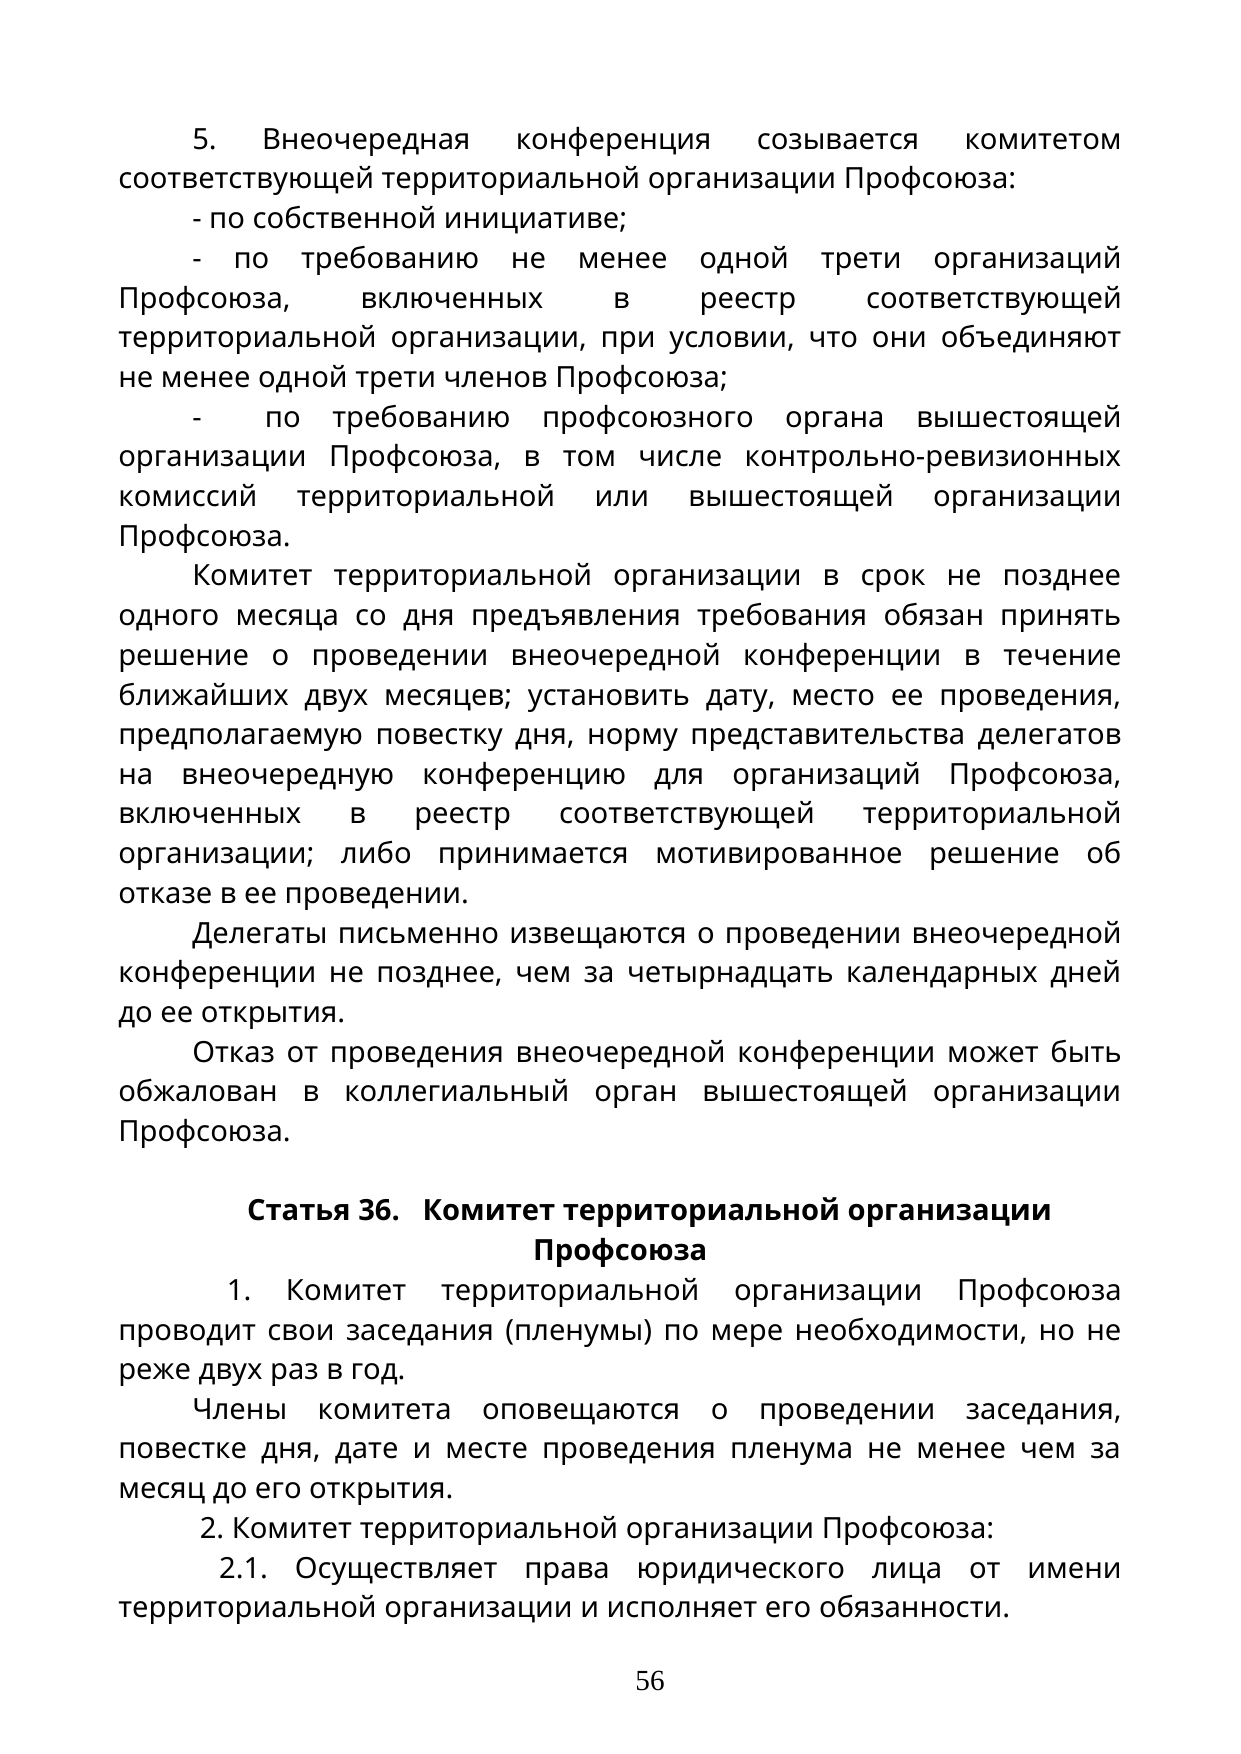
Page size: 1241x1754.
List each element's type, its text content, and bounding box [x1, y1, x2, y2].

text Делегаты письменно извещаются о проведении внеочередной конференции не позднее, чем за четырнадцать календарных дней до ее открытия. [118, 912, 1122, 1031]
text 5. Внеочередная конференция созывается комитетом соответствующей территориальной организации Профсоюза: [118, 118, 1122, 197]
text Комитет территориальной организации в срок не позднее одного месяца со дня предъявления требования обязан принять решение о проведении внеочередной конференции в течение ближайших двух месяцев; установить дату, место ее проведения, предполагаемую повестку дня, норму представительства делегатов на внеочередную конференцию для организаций Профсоюза, включенных в реестр соответствующей территориальной организации; либо принимается мотивированное решение об отказе в ее проведении. [118, 555, 1122, 912]
text Отказ от проведения внеочередной конференции может быть обжалован в коллегиальный орган вышестоящей организации Профсоюза. [118, 1031, 1122, 1150]
text - по требованию профсоюзного органа вышестоящей организации Профсоюза, в том числе контрольно-ревизионных комиссий территориальной или вышестоящей организации Профсоюза. [118, 396, 1122, 555]
text - по требованию не менее одной трети организаций Профсоюза, включенных в реестр соответствующей территориальной организации, при условии, что они объединяют не менее одной трети членов Профсоюза; [118, 237, 1122, 396]
text 2.1. Осуществляет права юридического лица от имени территориальной организации и исполняет его обязанности. [118, 1547, 1122, 1626]
text Статья 36. Комитет территориальной организации Профсоюза [118, 1190, 1122, 1269]
text 2. Комитет территориальной организации Профсоюза: [118, 1507, 1122, 1547]
text 1. Комитет территориальной организации Профсоюза проводит свои заседания (пленумы) по мере необходимости, но не реже двух раз в год. [118, 1269, 1122, 1388]
text - по собственной инициативе; [118, 197, 1122, 237]
text Члены комитета оповещаются о проведении заседания, повестке дня, дате и месте проведения пленума не менее чем за месяц до его открытия. [118, 1388, 1122, 1507]
